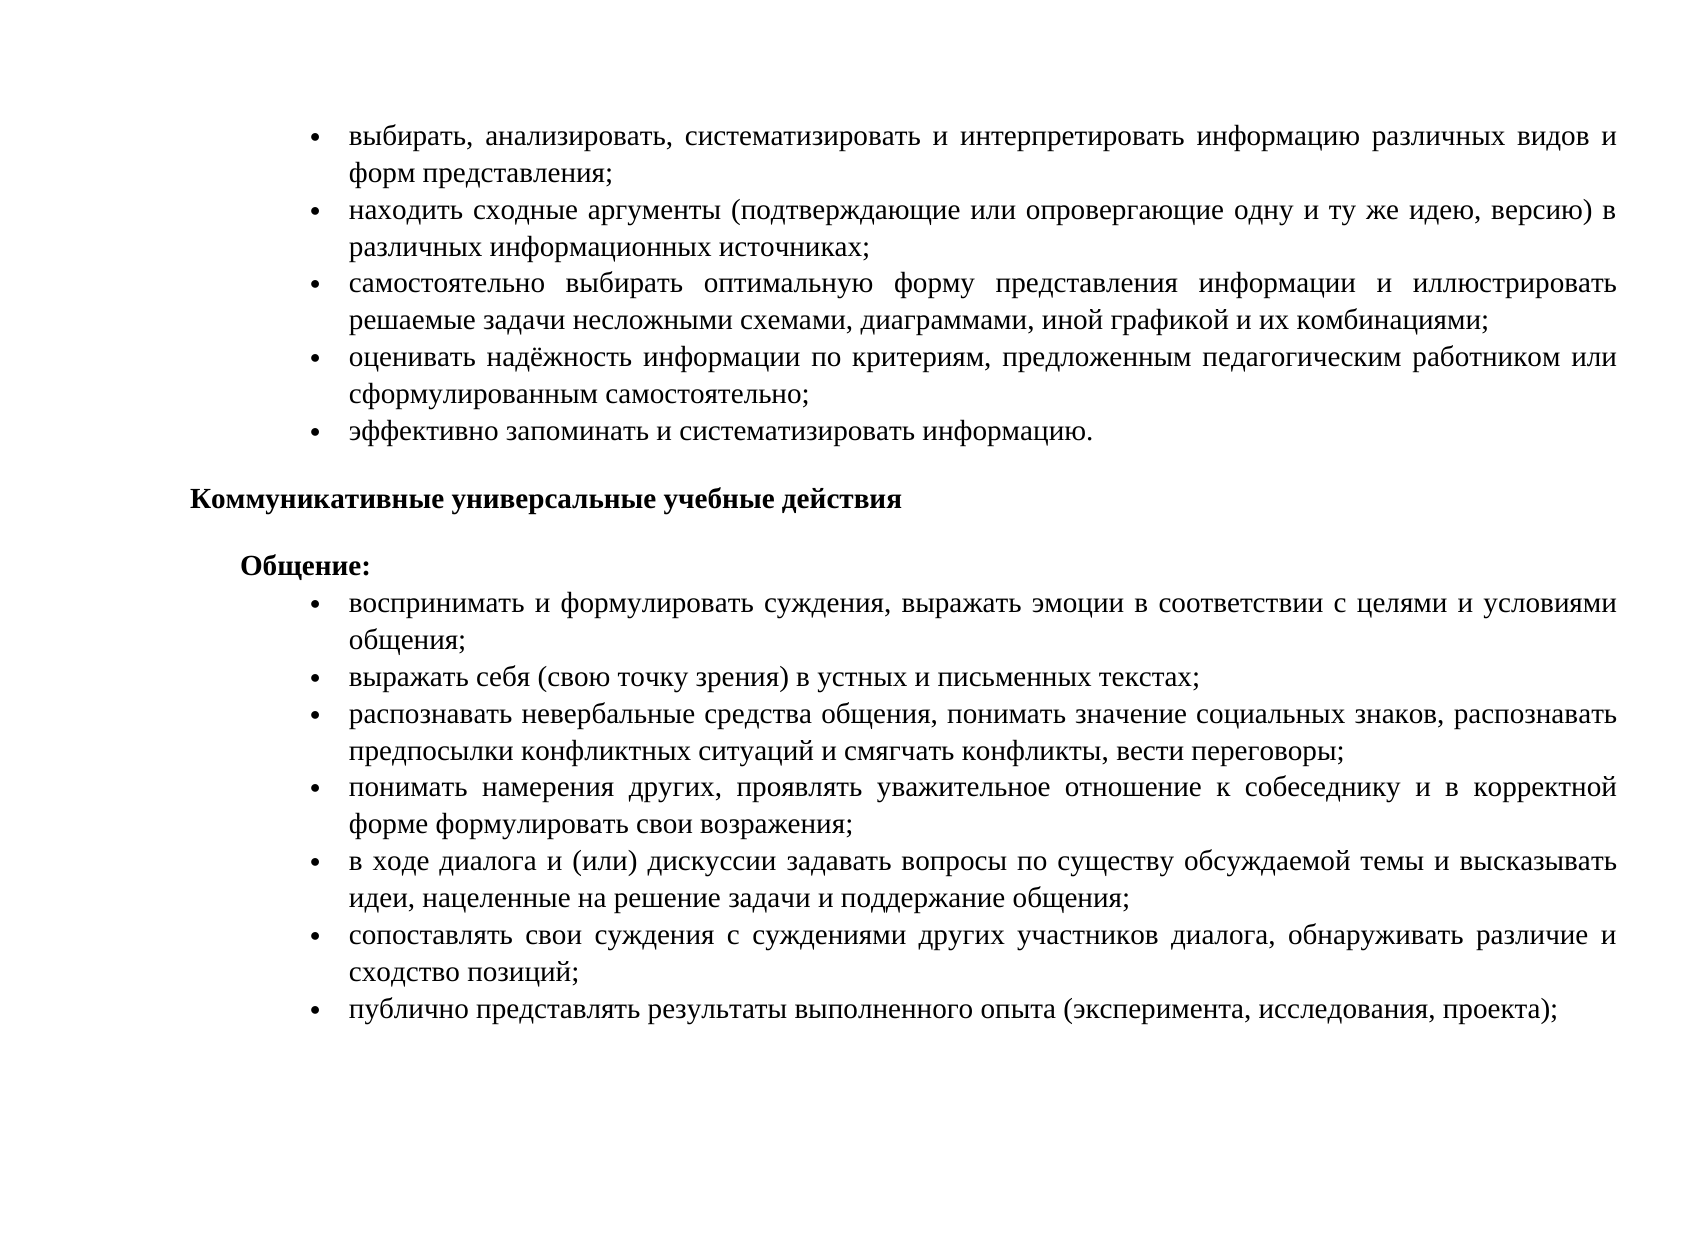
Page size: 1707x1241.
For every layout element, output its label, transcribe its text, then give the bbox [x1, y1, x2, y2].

list воспринимать и формулировать суждения, выражать эмоции в соответствии с целями и условиями общения; [311, 585, 1618, 656]
list публично представлять результаты выполненного опыта (эксперимента, исследования, проекта); [311, 991, 1618, 1024]
list сопоставлять свои суждения с суждениями других участников диалога, обнаруживать различие и сходство позиций; [311, 917, 1618, 987]
text Коммуникативные универсальные учебные действия [190, 481, 1618, 514]
list самостоятельно выбирать оптимальную форму представления информации и иллюстрировать решаемые задачи несложными схемами, диаграммами, иной графикой и их комбинациями; [311, 266, 1618, 336]
text Общение: [177, 548, 1618, 582]
list выражать себя (свою точку зрения) в устных и письменных текстах; [311, 659, 1618, 692]
list понимать намерения других, проявлять уважительное отношение к собеседнику и в корректной форме формулировать свои возражения; [311, 769, 1618, 840]
list распознавать невербальные средства общения, понимать значение социальных знаков, распознавать предпосылки конфликтных ситуаций и смягчать конфликты, вести переговоры; [311, 696, 1618, 766]
list эффективно запоминать и систематизировать информацию. [311, 413, 1618, 447]
list оценивать надёжность информации по критериям, предложенным педагогическим работником или сформулированным самостоятельно; [311, 339, 1618, 410]
list находить сходные аргументы (подтверждающие или опровергающие одну и ту же идею, версию) в различных информационных источниках; [311, 192, 1618, 262]
list выбирать, анализировать, систематизировать и интерпретировать информацию различных видов и форм представления; [311, 118, 1618, 188]
list в ходе диалога и (или) дискуссии задавать вопросы по существу обсуждаемой темы и высказывать идеи, нацеленные на решение задачи и поддержание общения; [311, 843, 1618, 914]
